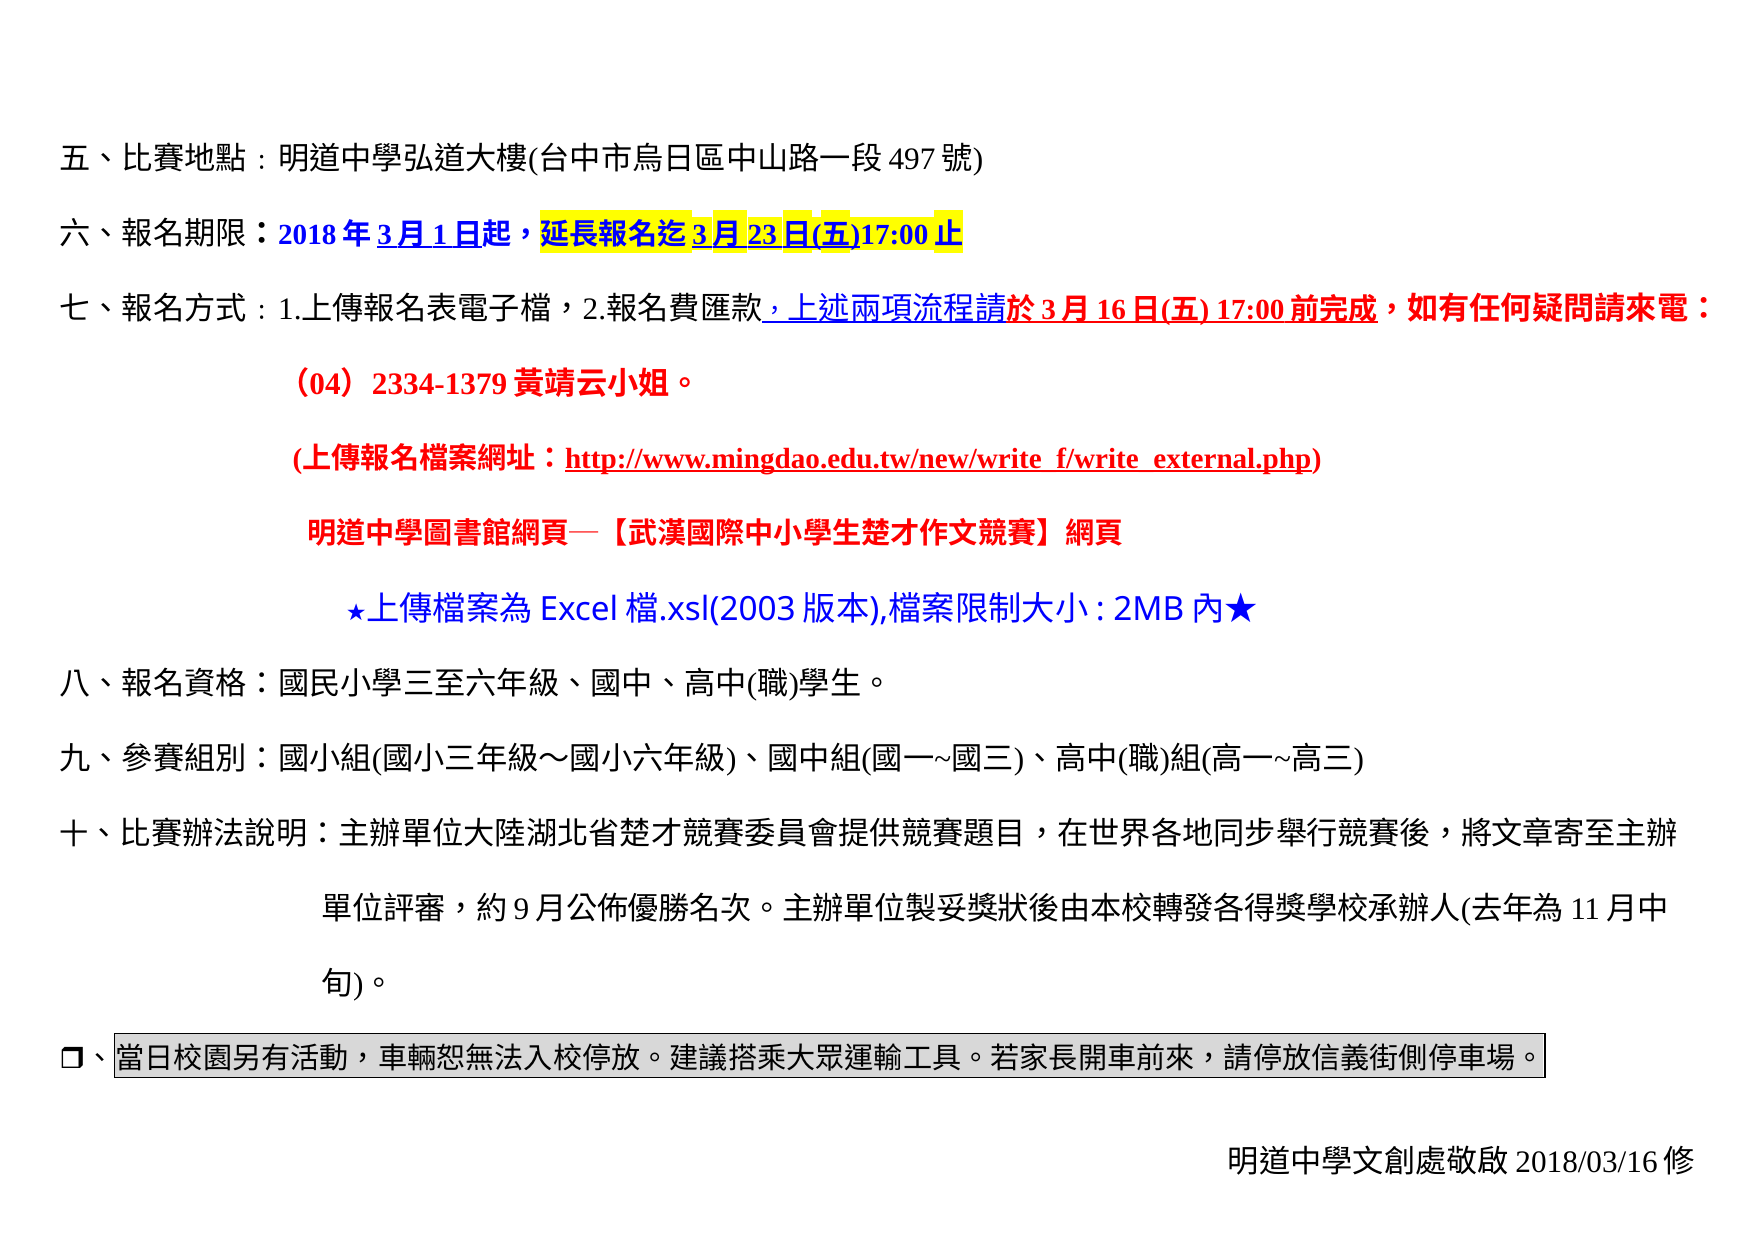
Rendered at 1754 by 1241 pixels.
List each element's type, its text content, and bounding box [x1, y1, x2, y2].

text 十、比賽辦法說明：主辦單位大陸湖北省楚才競賽委員會提供競賽題目，在世界各地同步舉行競賽後，將文章寄至主辦單位評審，約9月公佈優勝名次。主辦單位製妥獎狀後由本校轉發各得獎學校承辦人(去年為11月中旬)。 [59, 793, 1695, 1018]
text 明道中學圖書館網頁─【武漢國際中小學生楚才作文競賽】網頁 [59, 493, 1695, 568]
text 九、參賽組別：國小組(國小三年級～國小六年級)、國中組(國一~國三)、高中(職)組(高一~高三) [59, 718, 1695, 793]
text ★上傳檔案為Excel檔.xsl(2003版本),檔案限制大小 : B內★ [279, 568, 1695, 643]
text 六、報名期限：2018年3月1日起，延長報名迄3月23日(五)17:00止 [59, 193, 1695, 268]
text 五、比賽地點﹕明道中學弘道大樓(台中市烏日區中山路一段497號) [59, 118, 1695, 193]
text (上傳報名檔案網址：http://www.mingdao.edu.tw/new/write_f/write_external.php) [59, 418, 1695, 493]
text 七、報名方式﹕1.上傳報名表電子檔，2.報名費匯款，上述兩項流程請於3月16日(五) 17:00前完成，如有任何疑問請來電：（04）2334-1379黃靖云小姐。 [59, 268, 1695, 418]
text 、當日校園另有活動，車輛恕無法入校停放。建議搭乘大眾運輸工具。若家長開車前來，請停放信義街側停車場。 [59, 1018, 1695, 1093]
text 八、報名資格：國民小學三至六年級、國中、高中(職)學生。 [59, 643, 1695, 718]
